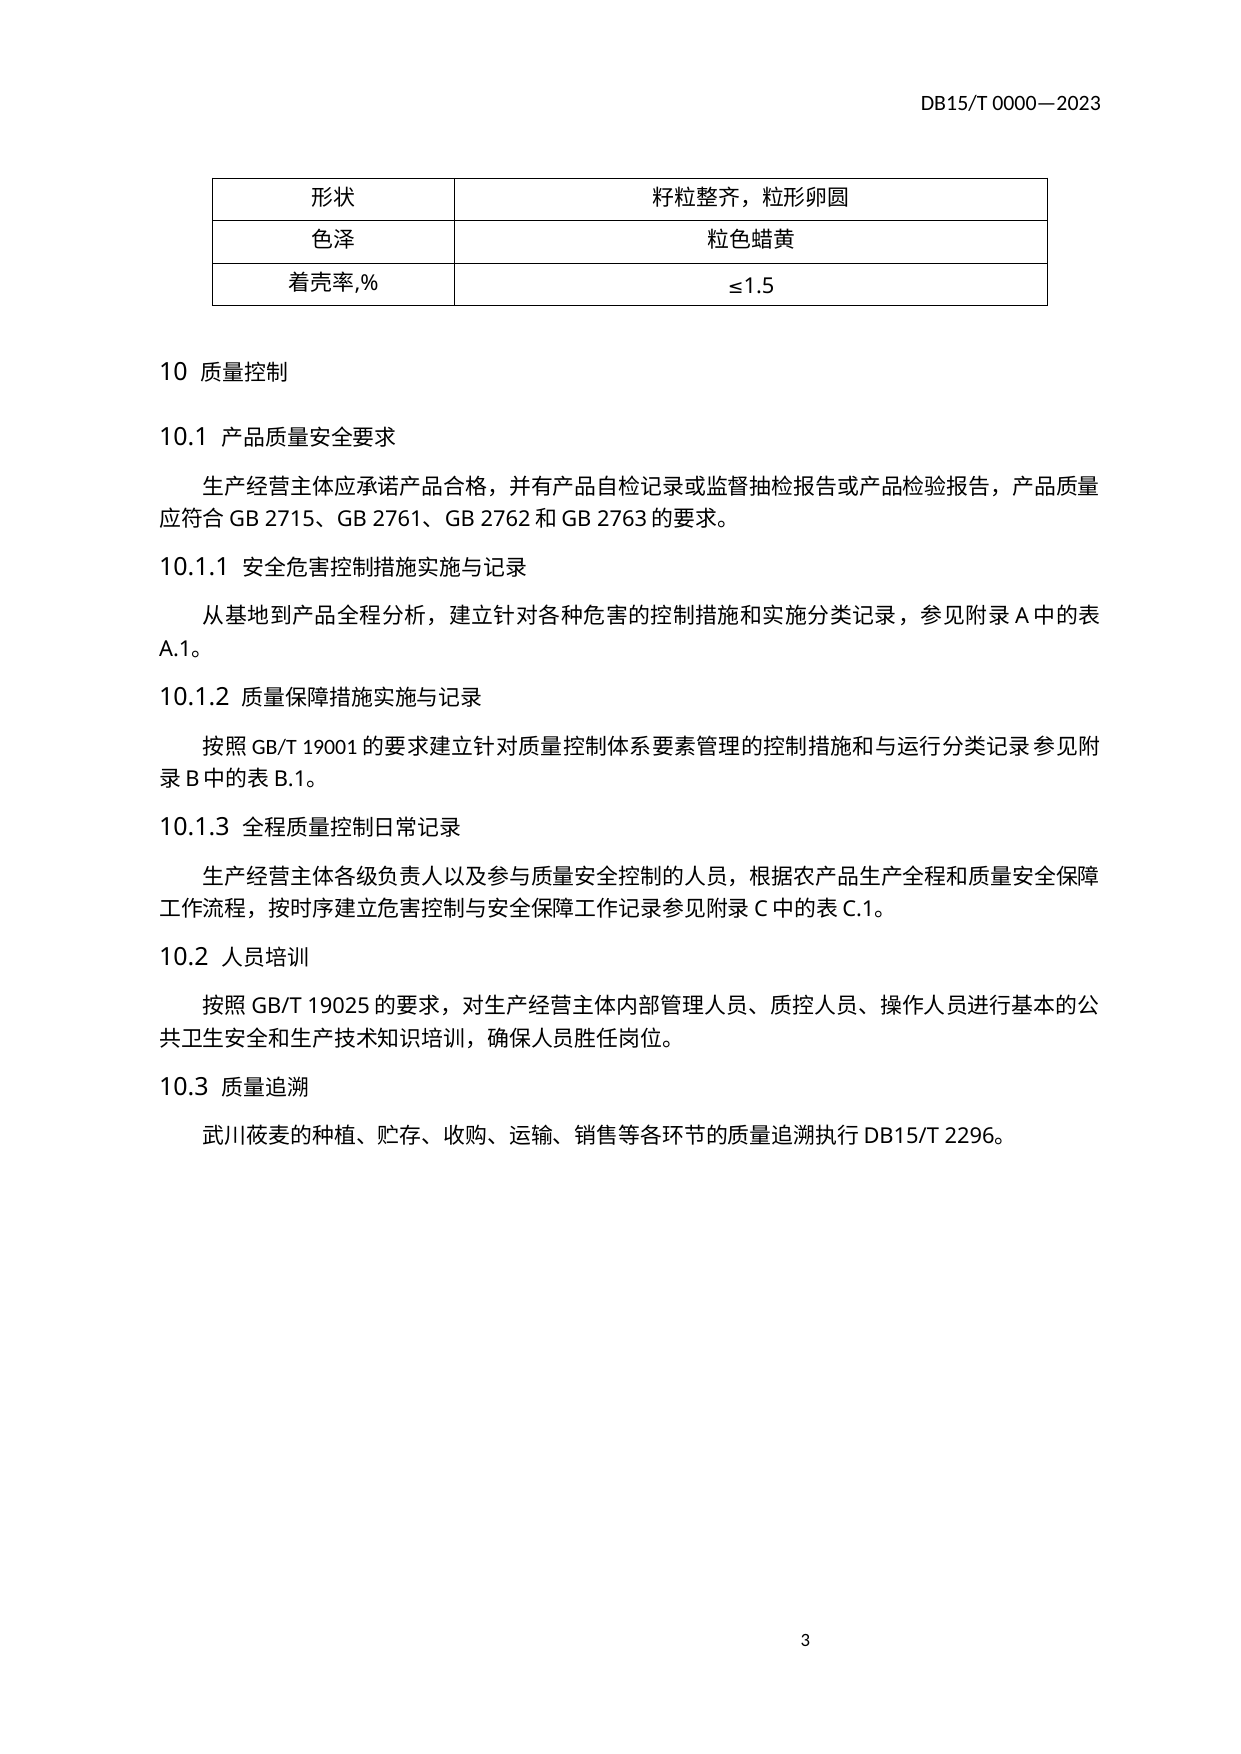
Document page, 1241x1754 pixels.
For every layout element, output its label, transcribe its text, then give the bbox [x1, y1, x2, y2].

text 10.1 产品质量安全要求 [159, 403, 1101, 468]
text 10.2 人员培训 [159, 923, 1101, 988]
text 10 质量控制 [159, 338, 1101, 403]
text 10.3 质量追溯 [159, 1053, 1101, 1118]
text 按照GB/T 19025的要求，对生产经营主体内部管理人员、质控人员、操作人员进行基本的公共卫生安全和生产技术知识培训，确保人员胜任岗位。 [159, 988, 1101, 1053]
table_cell 籽粒整齐，粒形卵圆 [455, 179, 1047, 220]
text 从基地到产品全程分析，建立针对各种危害的控制措施和实施分类记录，参见附录A中的表A.1。 [159, 598, 1101, 663]
text 10.1.2 质量保障措施实施与记录 [159, 663, 1101, 728]
text 生产经营主体应承诺产品合格，并有产品自检记录或监督抽检报告或产品检验报告，产品质量应符合GB 2715、GB 2761、GB 2762和GB 2763的要求。 [159, 468, 1101, 533]
text 10.1.1 安全危害控制措施实施与记录 [159, 533, 1101, 598]
text 10.1.3 全程质量控制日常记录 [159, 793, 1101, 858]
text 生产经营主体各级负责人以及参与质量安全控制的人员，根据农产品生产全程和质量安全保障工作流程，按时序建立危害控制与安全保障工作记录参见附录C中的表C.1。 [159, 858, 1101, 923]
table_cell ≤1.5 [455, 264, 1047, 305]
table_cell 着壳率,% [213, 264, 454, 305]
text 按照GB/T 19001的要求建立针对质量控制体系要素管理的控制措施和与运行分类记录参见附录B中的表B.1。 [159, 728, 1101, 793]
table_cell 色泽 [213, 221, 454, 263]
table_cell 粒色蜡黄 [455, 221, 1047, 263]
table_cell 形状 [213, 179, 454, 220]
text 武川莜麦的种植、贮存、收购、运输、销售等各环节的质量追溯执行DB15/T 2296。 [159, 1118, 1101, 1151]
